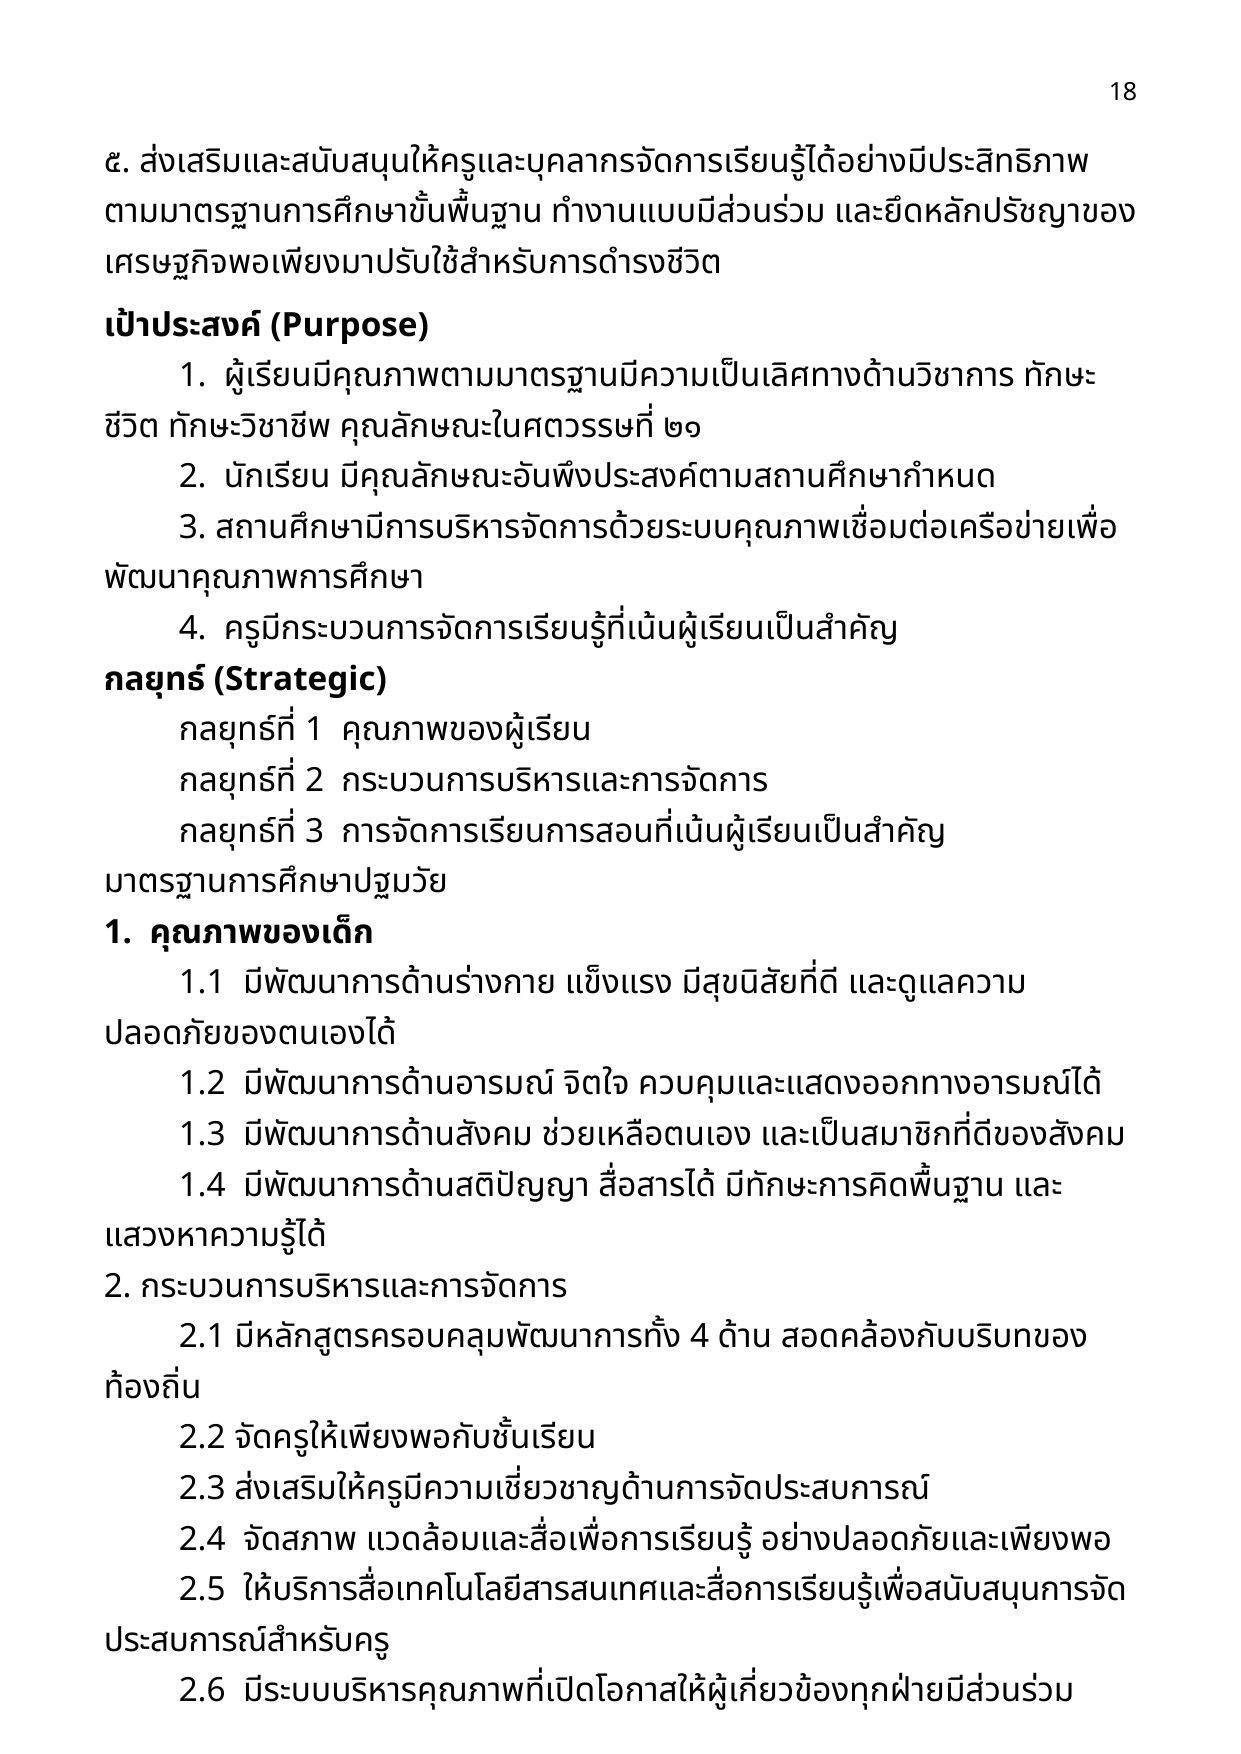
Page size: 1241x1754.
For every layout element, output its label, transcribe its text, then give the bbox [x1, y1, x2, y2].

text 2. กระบวนการบริหารและการจัดการ [103, 1261, 1137, 1312]
text กลยุทธ์ที่ 1 คุณภาพของผู้เรียน [103, 705, 1137, 756]
text 2.1 มีหลักสูตรครอบคลุมพัฒนาการทั้ง 4 ด้าน สอดคล้องกับบริบทของท้องถิ่น [103, 1312, 1137, 1413]
text กลยุทธ์ที่ 2 กระบวนการบริหารและการจัดการ [103, 756, 1137, 806]
text 1.3 มีพัฒนาการด้านสังคม ช่วยเหลือตนเอง และเป็นสมาชิกที่ดีของสังคม [103, 1110, 1137, 1160]
text 1. ผู้เรียนมีคุณภาพตามมาตรฐานมีความเป็นเลิศทางด้านวิชาการ ทักษะชีวิต ทักษะวิชาชีพ คุณลักษณะในศตวรรษที่ ๒๑ [103, 351, 1137, 452]
text 4. ครูมีกระบวนการจัดการเรียนรู้ที่เน้นผู้เรียนเป็นสำคัญ [103, 604, 1137, 654]
text เป้าประสงค์ (Purpose) [103, 301, 1137, 351]
text 1.2 มีพัฒนาการด้านอารมณ์ จิตใจ ควบคุมและแสดงออกทางอารมณ์ได้ [103, 1059, 1137, 1110]
text 2. นักเรียน มีคุณลักษณะอันพึงประสงค์ตามสถานศึกษากำหนด [103, 452, 1137, 503]
text มาตรฐานการศึกษาปฐมวัย [103, 857, 1137, 907]
text 2.2 จัดครูให้เพียงพอกับชั้นเรียน [103, 1413, 1137, 1464]
text 2.6 มีระบบบริหารคุณภาพที่เปิดโอกาสให้ผู้เกี่ยวข้องทุกฝ่ายมีส่วนร่วม [103, 1666, 1137, 1717]
text 1.4 มีพัฒนาการด้านสติปัญญา สื่อสารได้ มีทักษะการคิดพื้นฐาน และแสวงหาความรู้ได้ [103, 1160, 1137, 1261]
text 3. สถานศึกษามีการบริหารจัดการด้วยระบบคุณภาพเชื่อมต่อเครือข่ายเพื่อพัฒนาคุณภาพการศึกษา [103, 503, 1137, 604]
text 1. คุณภาพของเด็ก [103, 907, 1137, 958]
text กลยุทธ์ที่ 3 การจัดการเรียนการสอนที่เน้นผู้เรียนเป็นสำคัญ [103, 806, 1137, 857]
text 2.4 จัดสภาพ แวดล้อมและสื่อเพื่อการเรียนรู้ อย่างปลอดภัยและเพียงพอ [103, 1514, 1137, 1565]
text กลยุทธ์ (Strategic) [103, 654, 1137, 705]
text 1.1 มีพัฒนาการด้านร่างกาย แข็งแรง มีสุขนิสัยที่ดี และดูแลความปลอดภัยของตนเองได้ [103, 958, 1137, 1059]
text ๕. ส่งเสริมและสนับสนุนให้ครูและบุคลากรจัดการเรียนรู้ได้อย่างมีประสิทธิภาพ ตามมาตรฐานการศึกษาขั้นพื้นฐาน ทำงานแบบมีส่วนร่วม และยึดหลักปรัชญาของเศรษฐกิจพอเพียงมาปรับใช้สำหรับการดำรงชีวิต [103, 137, 1137, 288]
text 2.3 ส่งเสริมให้ครูมีความเชี่ยวชาญด้านการจัดประสบการณ์ [103, 1464, 1137, 1514]
text 2.5 ให้บริการสื่อเทคโนโลยีสารสนเทศและสื่อการเรียนรู้เพื่อสนับสนุนการจัดประสบการณ์สำหรับครู [103, 1565, 1137, 1666]
